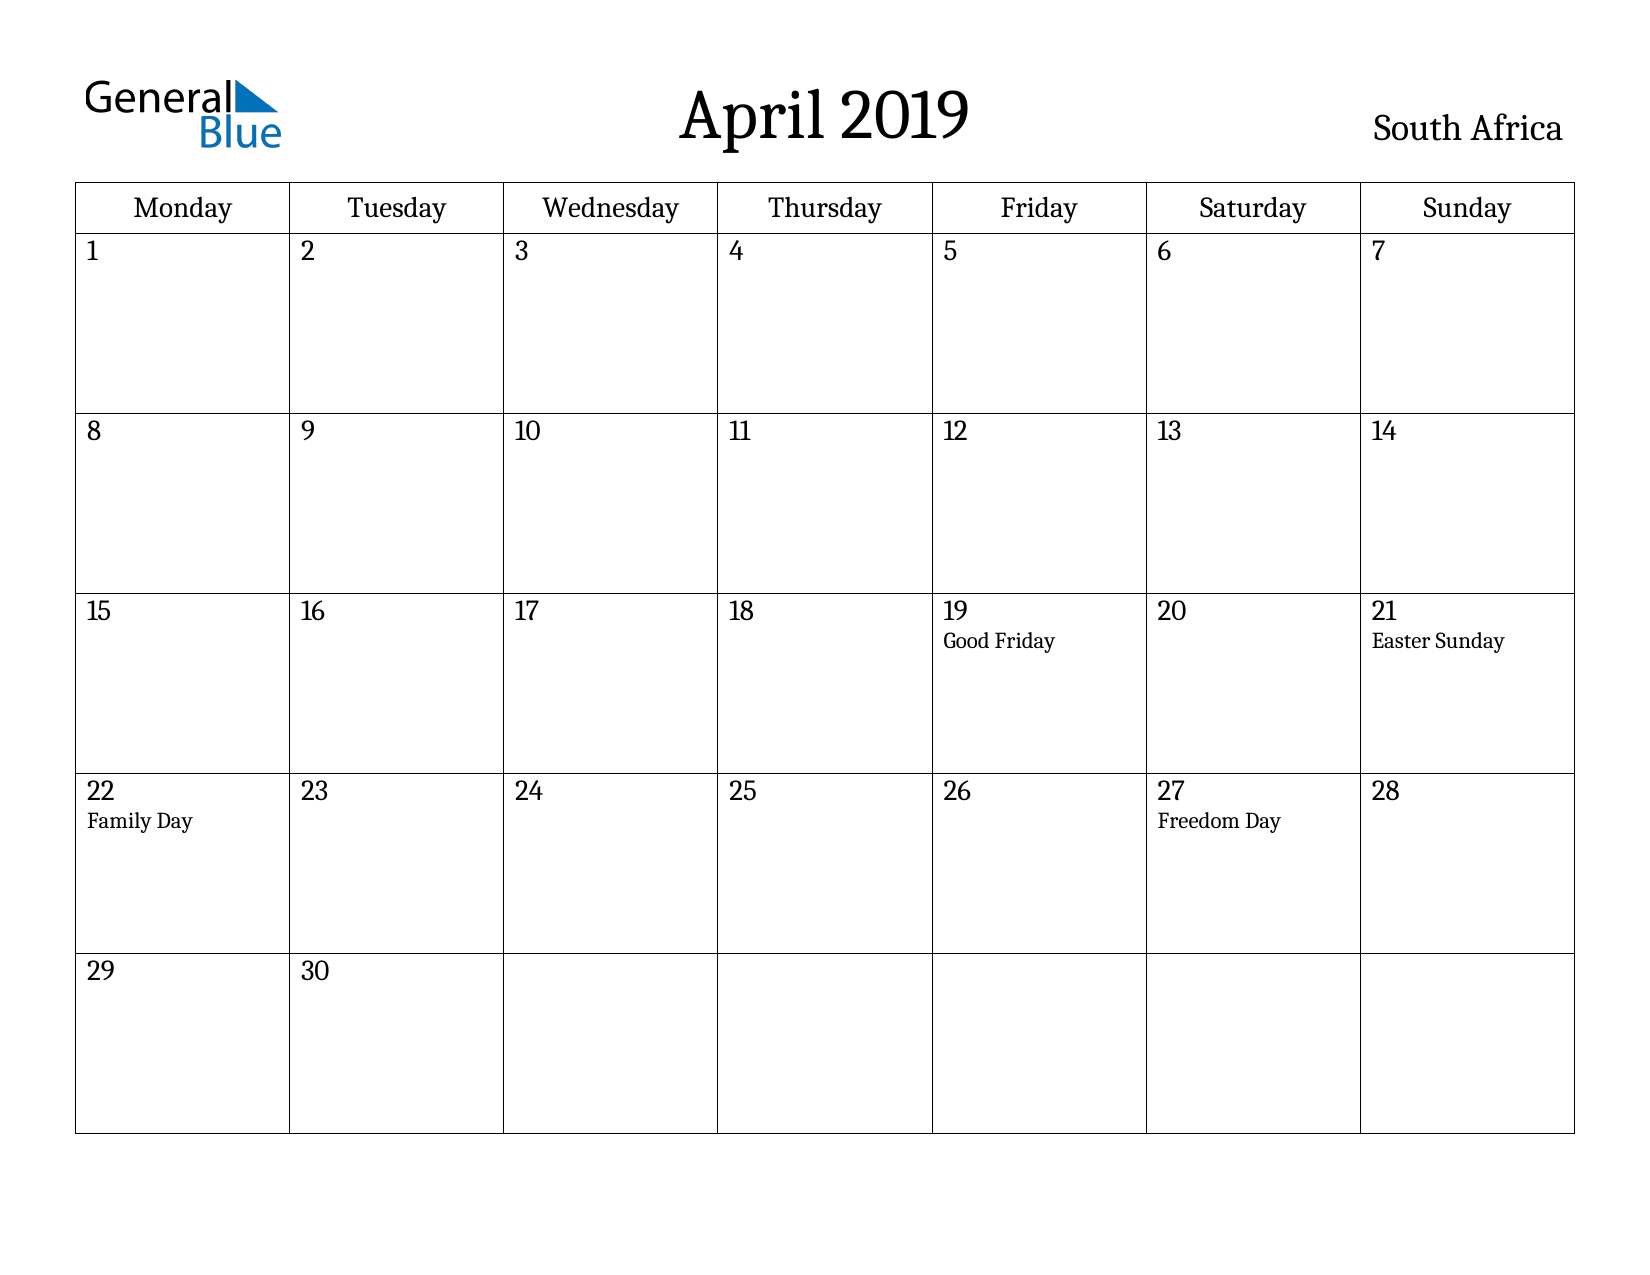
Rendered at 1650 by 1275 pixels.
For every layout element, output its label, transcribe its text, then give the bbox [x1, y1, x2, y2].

table_cell [1147, 448, 1360, 593]
table_cell Thursday [718, 183, 932, 233]
table_cell Freedom Day [1147, 808, 1360, 953]
table_cell 22 [76, 774, 289, 807]
table_cell [290, 267, 503, 413]
table_cell 10 [504, 414, 717, 447]
table_cell [933, 448, 1146, 593]
table_cell [76, 988, 289, 1133]
table_cell 9 [290, 414, 503, 447]
table_cell 23 [290, 774, 503, 807]
table_cell [1147, 954, 1360, 987]
table_header [76, 75, 503, 182]
table_cell [290, 627, 503, 773]
table_cell [1361, 448, 1574, 593]
table_cell [933, 954, 1146, 987]
table_cell [290, 988, 503, 1133]
table_cell [504, 627, 717, 773]
table_cell [718, 448, 932, 593]
table_cell 28 [1361, 774, 1574, 807]
table_cell 6 [1147, 234, 1360, 267]
table_cell 1 [76, 234, 289, 267]
table_cell Easter Sunday [1361, 627, 1574, 773]
table_cell 30 [290, 954, 503, 987]
table_cell 4 [718, 234, 932, 267]
table_cell Friday [933, 183, 1146, 233]
table_cell [504, 267, 717, 413]
table_cell 8 [76, 414, 289, 447]
table_cell [504, 954, 717, 987]
table_cell Monday [76, 183, 289, 233]
table_cell [1361, 808, 1574, 953]
table_cell [1147, 627, 1360, 773]
table_cell 5 [933, 234, 1146, 267]
table_cell 19 [933, 594, 1146, 627]
table_cell Saturday [1147, 183, 1360, 233]
table_cell 26 [933, 774, 1146, 807]
table_cell 29 [76, 954, 289, 987]
table_cell 27 [1147, 774, 1360, 807]
table_cell [1147, 267, 1360, 413]
table_cell 25 [718, 774, 932, 807]
table_cell [504, 808, 717, 953]
table_cell [718, 988, 932, 1133]
table_cell [718, 808, 932, 953]
table_cell [718, 954, 932, 987]
table_cell [933, 267, 1146, 413]
table_cell [718, 627, 932, 773]
table_cell 7 [1361, 234, 1574, 267]
table_cell [76, 448, 289, 593]
table_cell 14 [1361, 414, 1574, 447]
table_cell [504, 988, 717, 1133]
table_cell 15 [76, 594, 289, 627]
table_cell 20 [1147, 594, 1360, 627]
table_cell 21 [1361, 594, 1574, 627]
table_cell Sunday [1361, 183, 1574, 233]
table_cell [290, 808, 503, 953]
table_cell 11 [718, 414, 932, 447]
table_cell 3 [504, 234, 717, 267]
table_cell 17 [504, 594, 717, 627]
table_cell Good Friday [933, 627, 1146, 773]
table_cell [504, 448, 717, 593]
table_header April 2019 [504, 75, 1146, 182]
table_cell 13 [1147, 414, 1360, 447]
table_cell [290, 448, 503, 593]
table_cell 16 [290, 594, 503, 627]
table_cell Wednesday [504, 183, 717, 233]
table_cell [933, 808, 1146, 953]
table_header South Africa [1146, 75, 1574, 182]
table_cell Family Day [76, 808, 289, 953]
table_cell [718, 267, 932, 413]
table_cell [933, 988, 1146, 1133]
table_cell Tuesday [290, 183, 503, 233]
table_cell [1147, 988, 1360, 1133]
table_cell 12 [933, 414, 1146, 447]
table_cell [76, 627, 289, 773]
table_cell 18 [718, 594, 932, 627]
table_cell [1361, 954, 1574, 987]
table_cell [1361, 267, 1574, 413]
table_cell 2 [290, 234, 503, 267]
table_cell 24 [504, 774, 717, 807]
picture [86, 80, 281, 148]
table_cell [1361, 988, 1574, 1133]
table_cell [76, 267, 289, 413]
